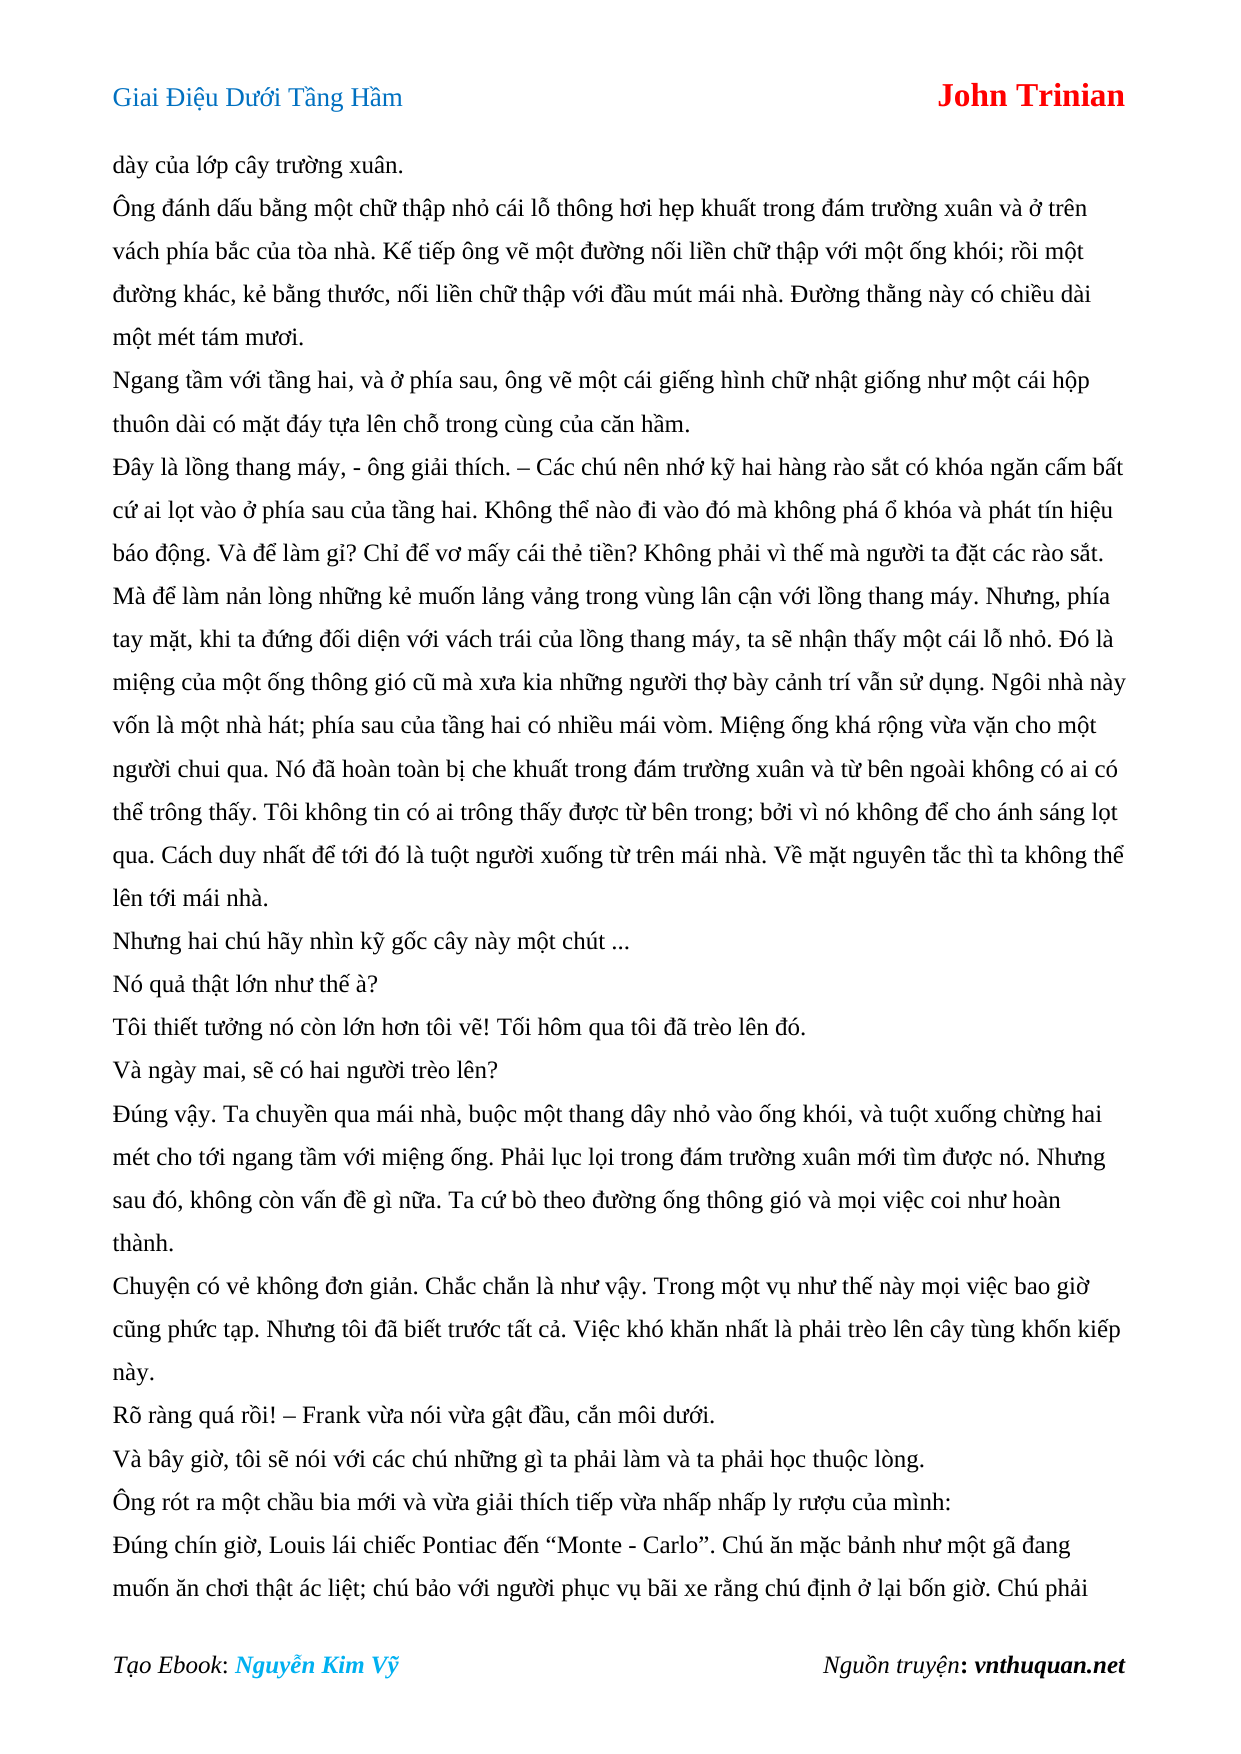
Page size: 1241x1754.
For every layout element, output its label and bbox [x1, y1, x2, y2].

text [112, 150, 1128, 1602]
